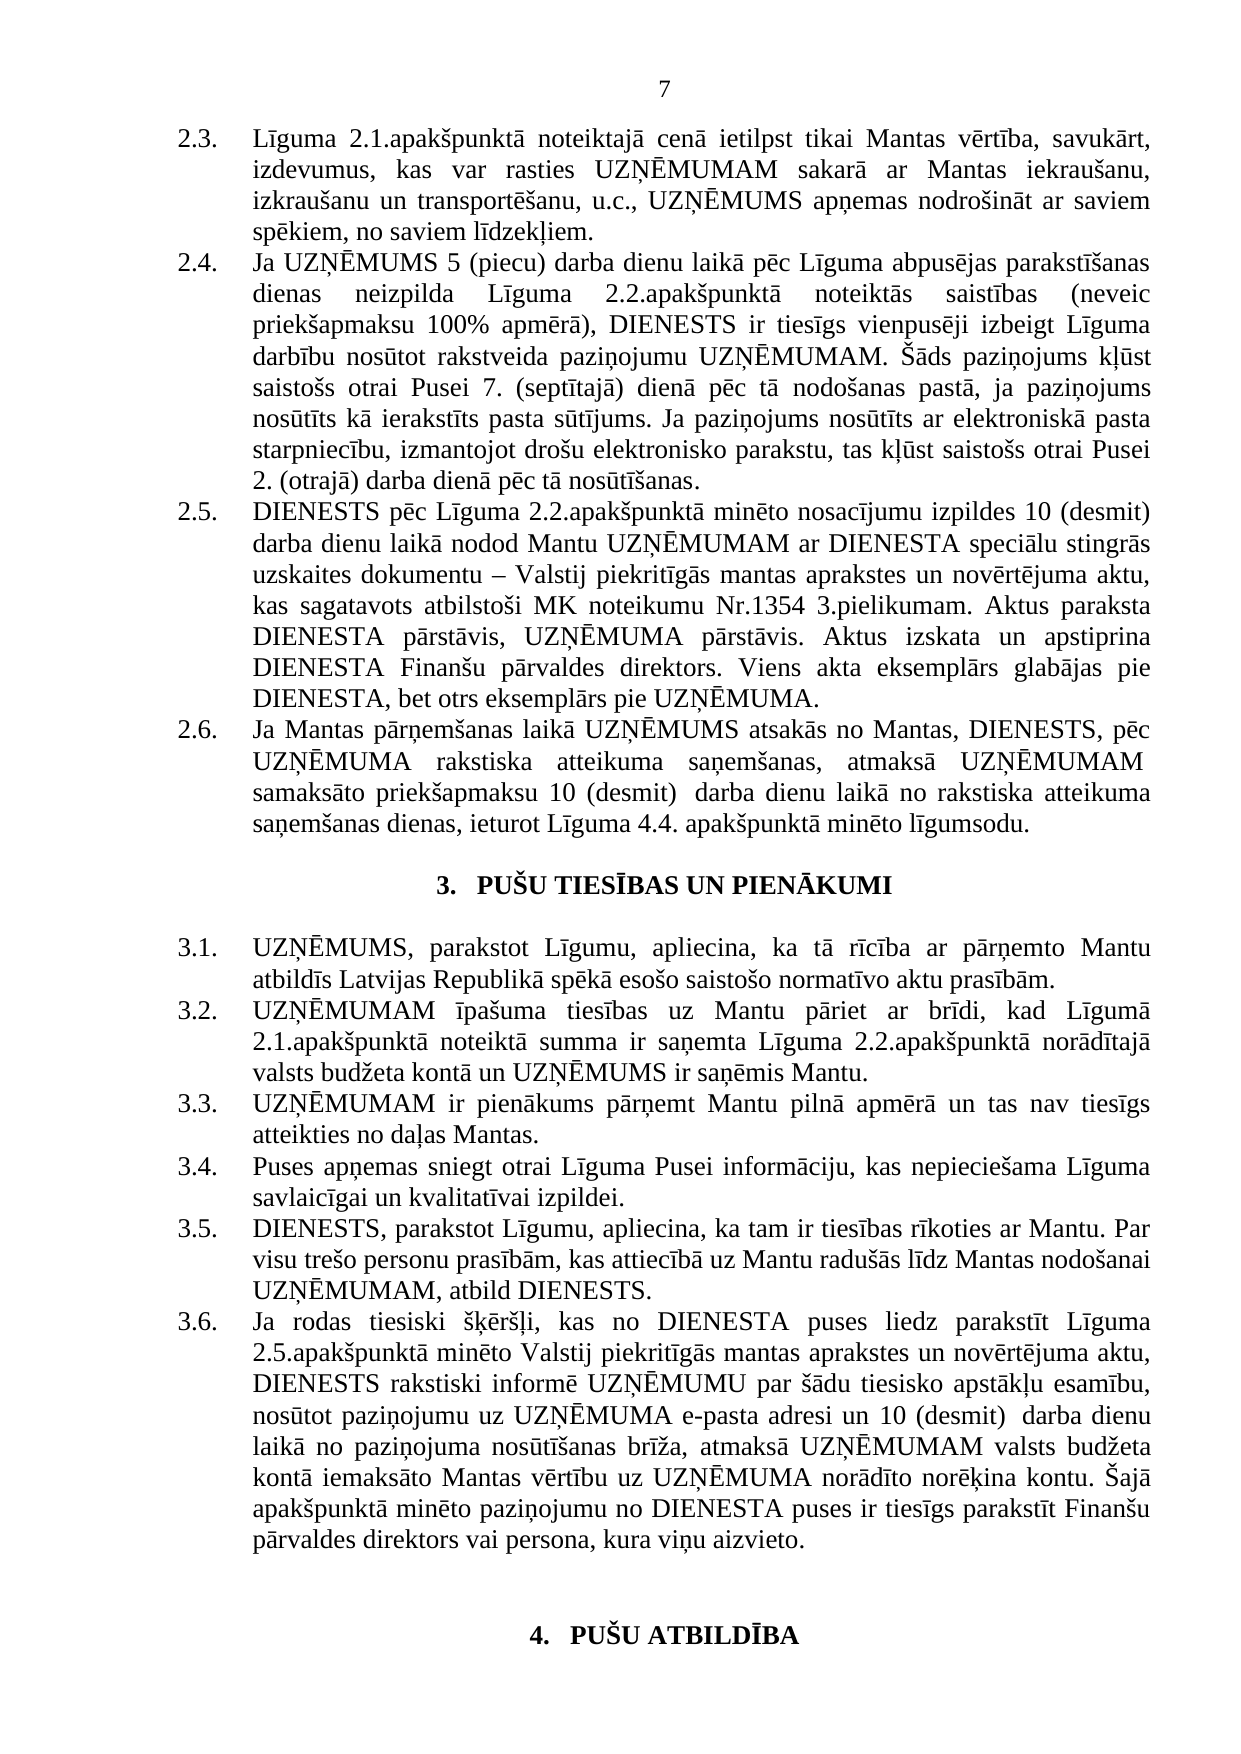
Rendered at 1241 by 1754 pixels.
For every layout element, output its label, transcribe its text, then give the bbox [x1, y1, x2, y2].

list DIENESTS pēc Līguma 2.2.apakšpunktā minēto nosacījumu izpildes 10 (desmit) darba dienu laikā nodod Mantu UZŅĒMUMAM ar DIENESTA speciālu stingrās uzskaites dokumentu – Valstij piekritīgās mantas aprakstes un novērtējuma aktu, kas sagatavots atbilstoši MK noteikumu Nr.1354 3.pielikumam. Aktus paraksta DIENESTA pārstāvis, UZŅĒMUMA pārstāvis. Aktus izskata un apstiprina DIENESTA Finanšu pārvaldes direktors. Viens akta eksemplārs glabājas pie DIENESTA, bet otrs eksemplārs pie UZŅĒMUMA. [177, 496, 1152, 713]
list Ja rodas tiesiski šķēršļi, kas no DIENESTA puses liedz parakstīt Līguma 2.5.apakšpunktā minēto Valstij piekritīgās mantas aprakstes un novērtējuma aktu, DIENESTS rakstiski informē UZŅĒMUMU par šādu tiesisko apstākļu esamību, nosūtot paziņojumu uz UZŅĒMUMA e-pasta adresi un 10 (desmit) darba dienu laikā no paziņojuma nosūtīšanas brīža, atmaksā UZŅĒMUMAM valsts budžeta kontā iemaksāto Mantas vērtību uz UZŅĒMUMA norādīto norēķina kontu. Šajā apakšpunktā minēto paziņojumu no DIENESTA puses ir tiesīgs parakstīt Finanšu pārvaldes direktors vai persona, kura viņu aizvieto. [177, 1305, 1152, 1554]
list Puses apņemas sniegt otrai Līguma Pusei informāciju, kas nepieciešama Līguma savlaicīgai un kvalitatīvai izpildei. [177, 1149, 1152, 1212]
list UZŅĒMUMAM ir pienākums pārņemt Mantu pilnā apmērā un tas nav tiesīgs atteikties no daļas Mantas. [177, 1087, 1152, 1149]
list DIENESTS, parakstot Līgumu, apliecina, ka tam ir tiesības rīkoties ar Mantu. Par visu trešo personu prasībām, kas attiecībā uz Mantu radušās līdz Mantas nodošanai UZŅĒMUMAM, atbild DIENESTS. [177, 1212, 1152, 1305]
list UZŅĒMUMS, parakstot Līgumu, apliecina, ka tā rīcība ar pārņemto Mantu atbildīs Latvijas Republikā spēkā esošo saistošo normatīvo aktu prasībām. [177, 932, 1152, 994]
list Līguma 2.1.apakšpunktā noteiktajā cenā ietilpst tikai Mantas vērtība, savukārt, izdevumus, kas var rasties UZŅĒMUMAM sakarā ar Mantas iekraušanu, izkraušanu un transportēšanu, u.c., UZŅĒMUMS apņemas nodrošināt ar saviem spēkiem, no saviem līdzekļiem. [177, 122, 1152, 246]
list Ja Mantas pārņemšanas laikā UZŅĒMUMS atsakās no Mantas, DIENESTS, pēc UZŅĒMUMA rakstiska atteikuma saņemšanas, atmaksā UZŅĒMUMAM samaksāto priekšapmaksu 10 (desmit) darba dienu laikā no rakstiska atteikuma saņemšanas dienas, ieturot Līguma 4.4. apakšpunktā minēto līgumsodu. [177, 713, 1152, 838]
list PUŠU ATBILDĪBA [177, 1619, 1152, 1650]
list Ja UZŅĒMUMS 5 (piecu) darba dienu laikā pēc Līguma abpusējas parakstīšanas dienas neizpilda Līguma 2.2.apakšpunktā noteiktās saistības (neveic priekšapmaksu 100% apmērā), DIENESTS ir tiesīgs vienpusēji izbeigt Līguma darbību nosūtot rakstveida paziņojumu UZŅĒMUMAM. Šāds paziņojums kļūst saistošs otrai Pusei 7. (septītajā) dienā pēc tā nodošanas pastā, ja paziņojums nosūtīts kā ierakstīts pasta sūtījums. Ja paziņojums nosūtīts ar elektroniskā pasta starpniecību, izmantojot drošu elektronisko parakstu, tas kļūst saistošs otrai Pusei 2. (otrajā) darba dienā pēc tā nosūtīšanas. [177, 246, 1152, 496]
list UZŅĒMUMAM īpašuma tiesības uz Mantu pāriet ar brīdi, kad Līgumā 2.1.apakšpunktā noteiktā summa ir saņemta Līguma 2.2.apakšpunktā norādītajā valsts budžeta kontā un UZŅĒMUMS ir saņēmis Mantu. [177, 994, 1152, 1087]
list PUŠU TIESĪBAS UN PIENĀKUMI [177, 869, 1152, 900]
